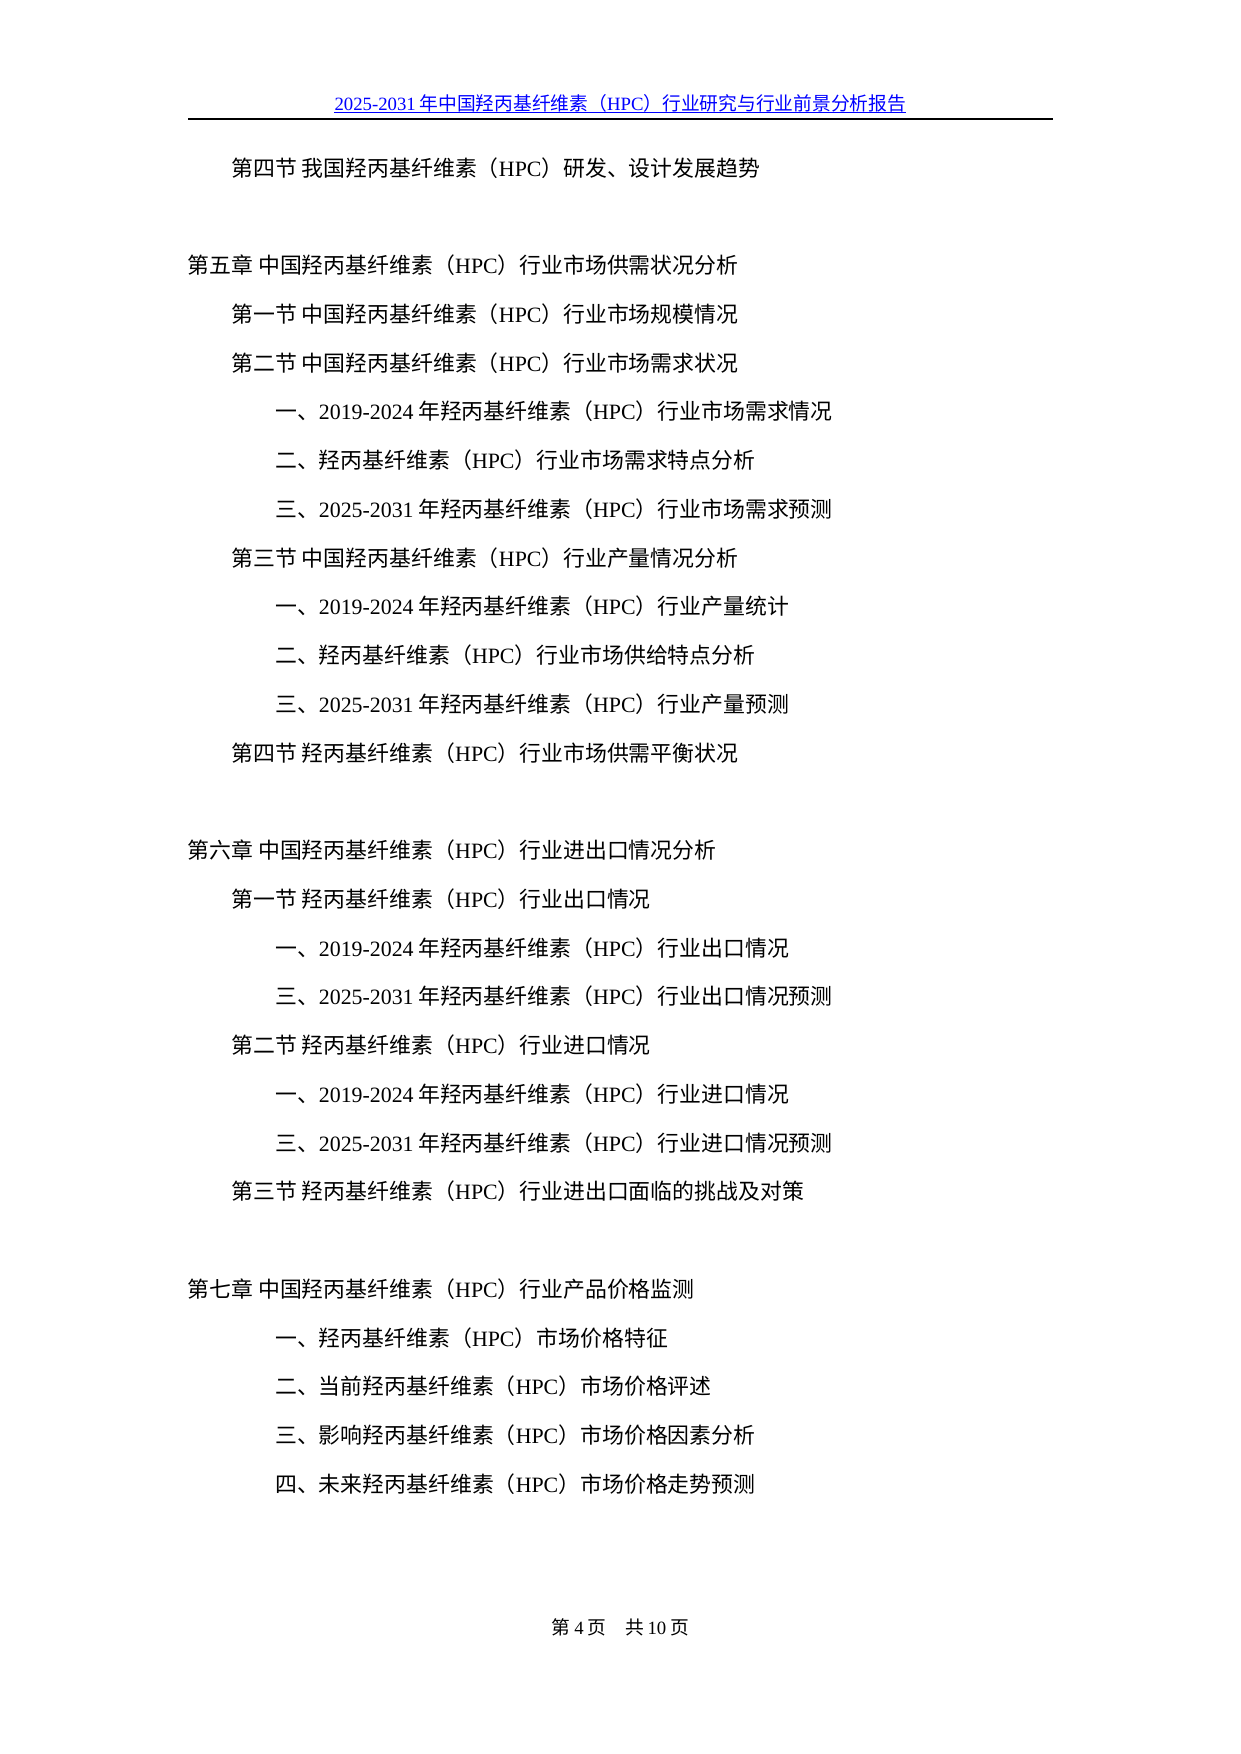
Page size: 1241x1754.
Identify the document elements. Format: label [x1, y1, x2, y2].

text [187, 150, 1053, 1499]
